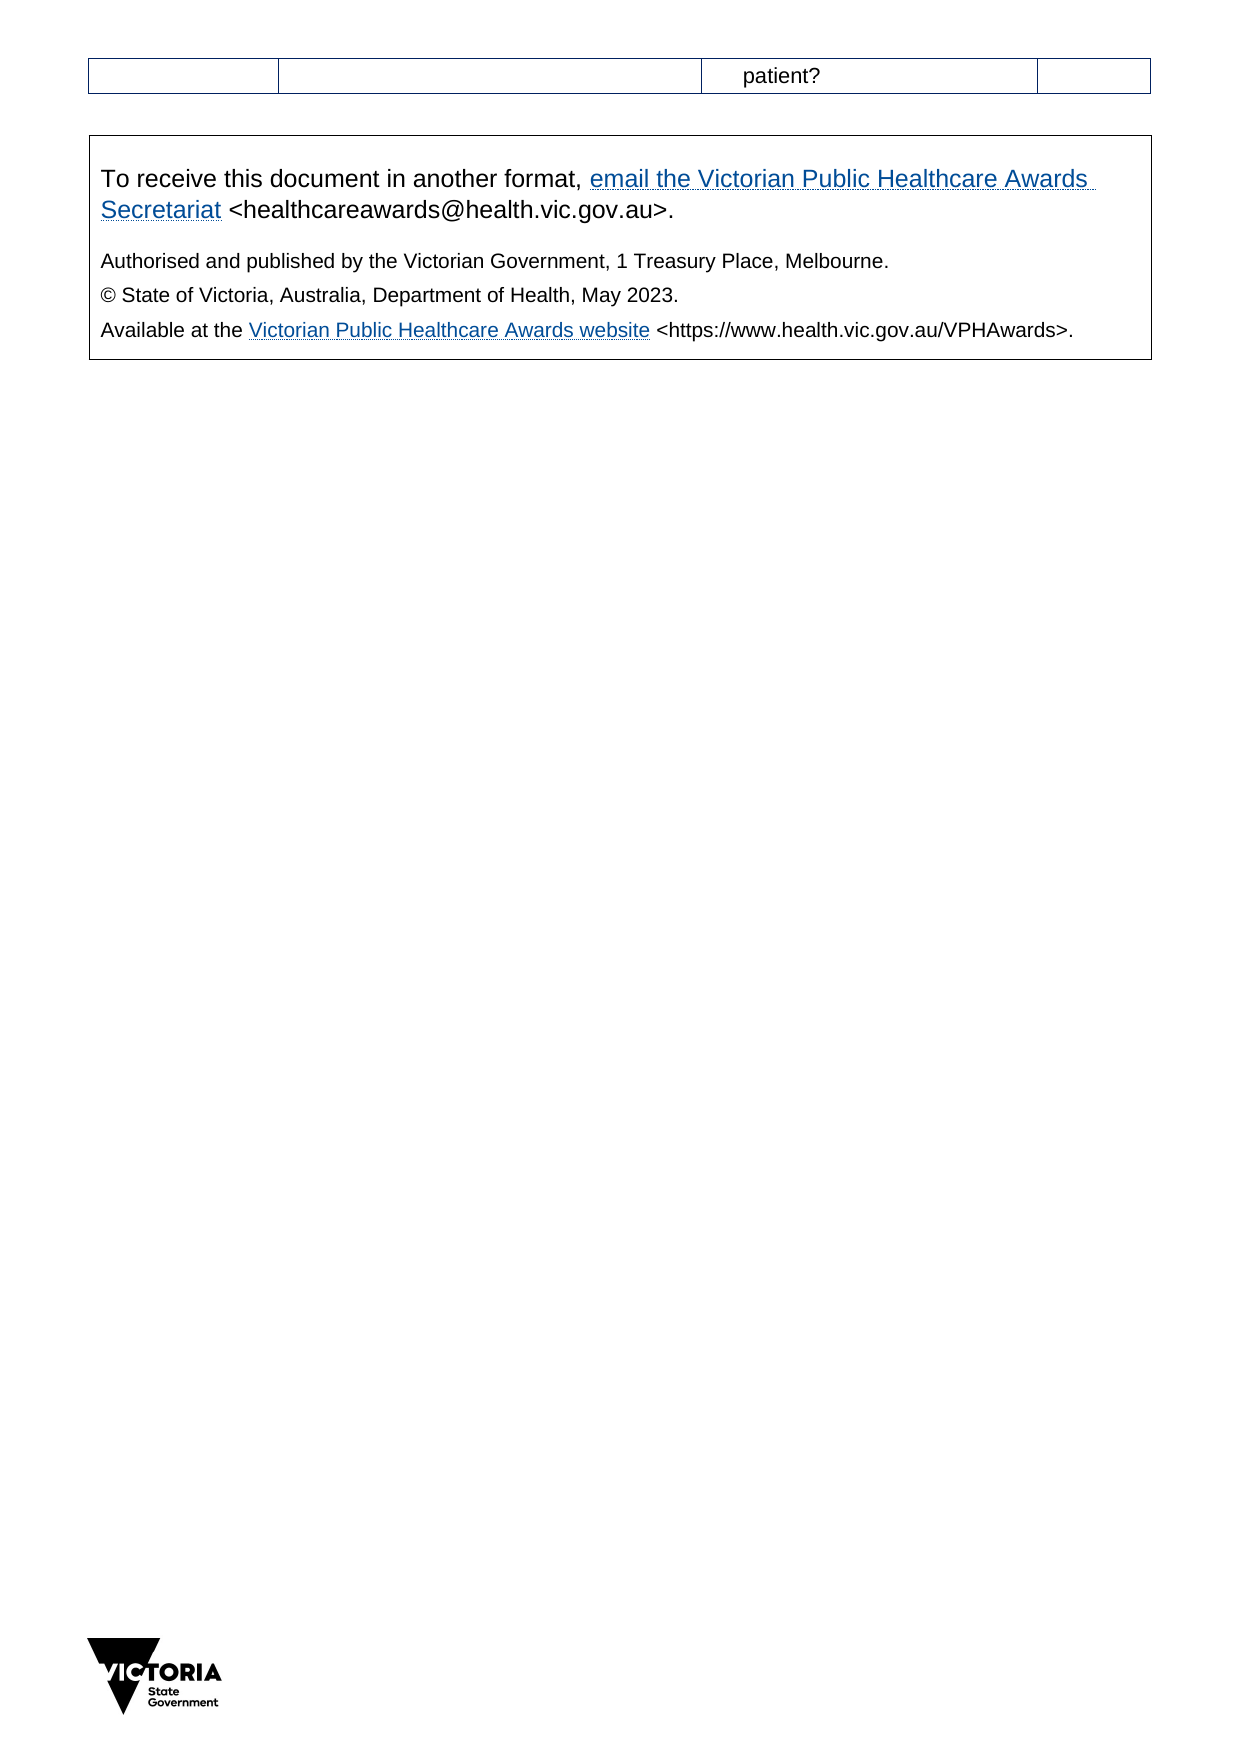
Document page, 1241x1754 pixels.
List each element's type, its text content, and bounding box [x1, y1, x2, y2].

table_header To receive this document in another format, email the Victorian Public Healthcare Awards Secretariat <healthcareawards@health.vic.gov.au>. Authorised and published by the Victorian Government, 1 Treasury Place, Melbourne. © State of Victoria, Australia, Department of Health, May 2023. Available at the Victorian Public Healthcare Awards website <https://www.health.vic.gov.au/VPHAwards>. [90, 136, 1151, 359]
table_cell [702, 59, 1037, 93]
picture [0, 1567, 1241, 1754]
table_cell 3 [1038, 59, 1150, 93]
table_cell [279, 59, 701, 93]
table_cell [89, 59, 278, 93]
